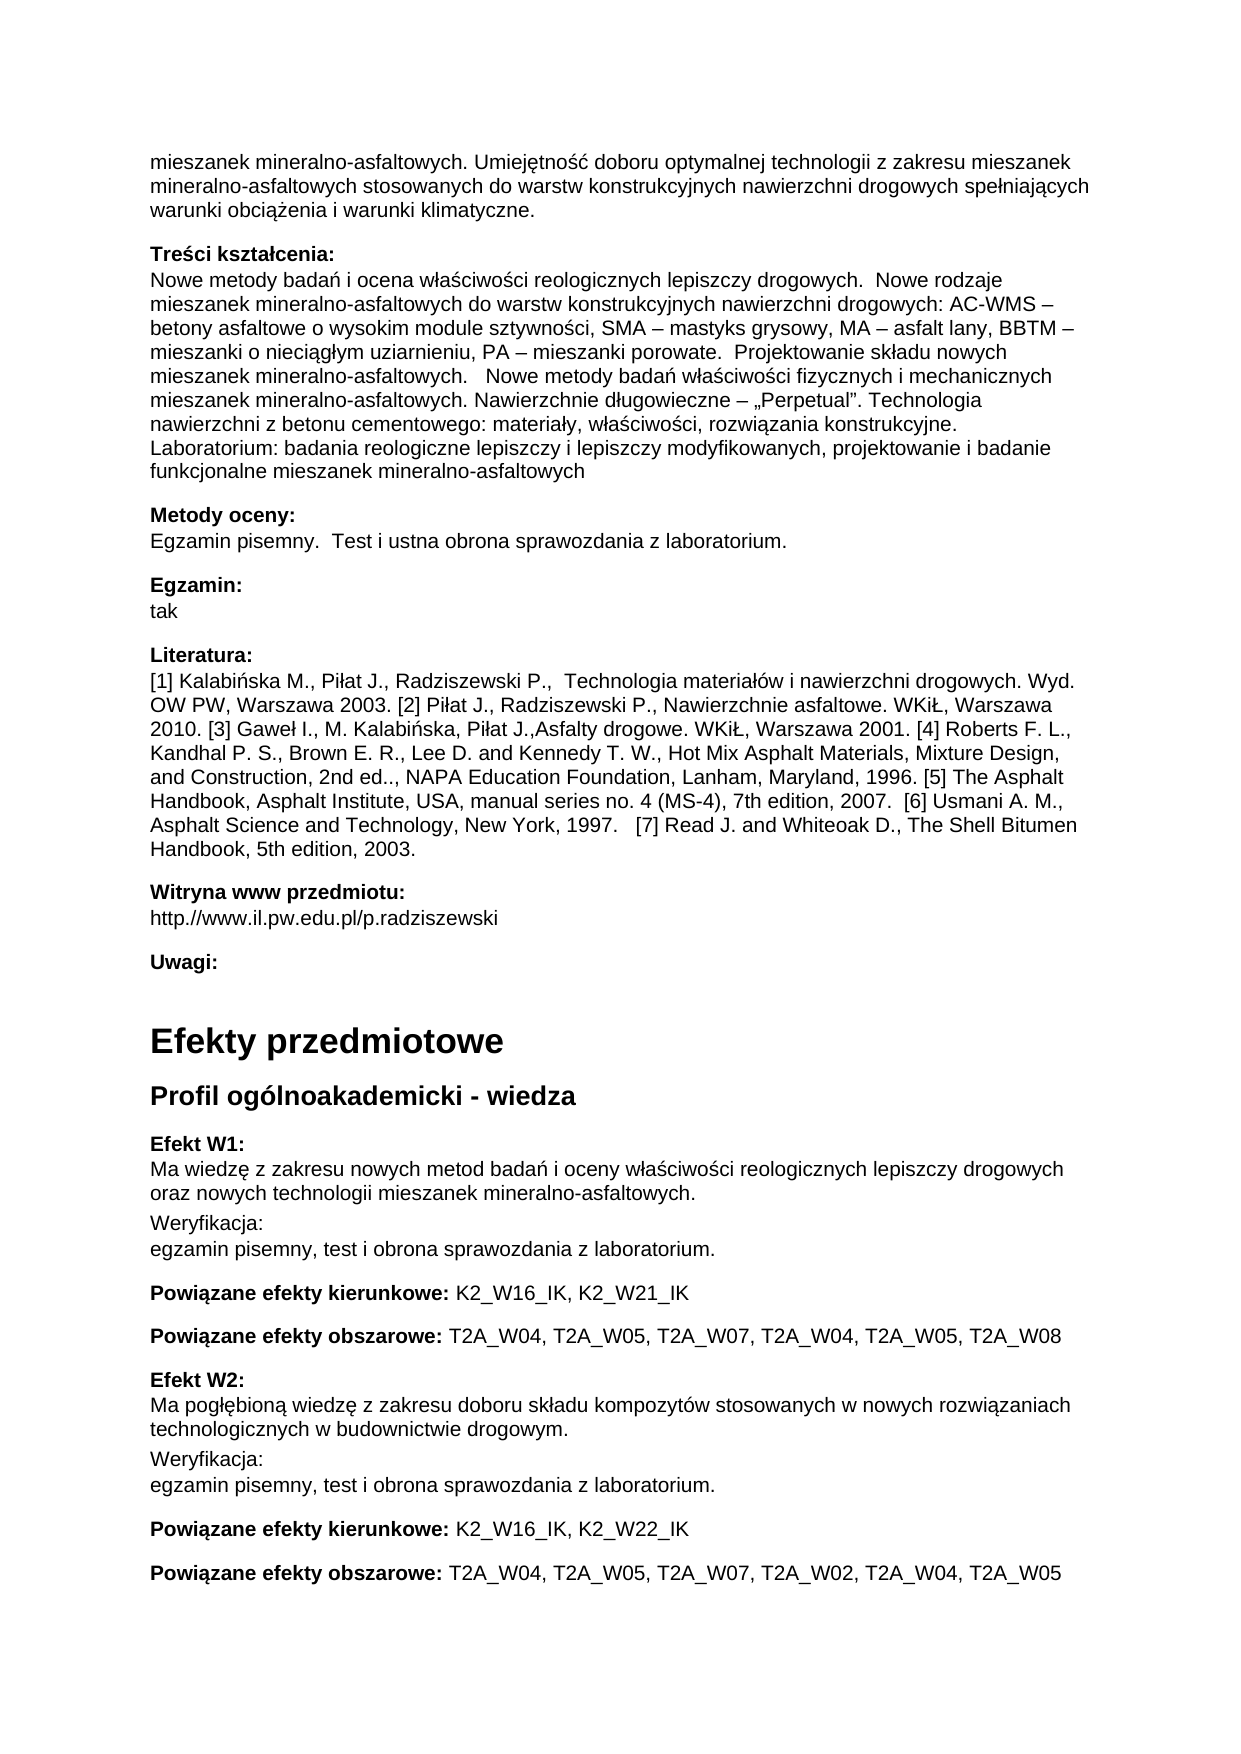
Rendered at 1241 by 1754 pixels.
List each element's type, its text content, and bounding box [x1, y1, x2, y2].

text Nowe metody badań i ocena właściwości reologicznych lepiszczy drogowych. Nowe rodzaje mieszanek mineralno-asfaltowych do warstw konstrukcyjnych nawierzchni drogowych: AC-WMS – betony asfaltowe o wysokim module sztywności, SMA – mastyks grysowy, MA – asfalt lany, BBTM – mieszanki o nieciągłym uziarnieniu, PA – mieszanki porowate. Projektowanie składu nowych mieszanek mineralno-asfaltowych. Nowe metody badań właściwości fizycznych i mechanicznych mieszanek mineralno-asfaltowych. Nawierzchnie długowieczne – „Perpetual”. Technologia nawierzchni z betonu cementowego: materiały, właściwości, rozwiązania konstrukcyjne. Laboratorium: badania reologiczne lepiszczy i lepiszczy modyfikowanych, projektowanie i badanie funkcjonalne mieszanek mineralno-asfaltowych [150, 268, 1090, 483]
text Powiązane efekty obszarowe: T2A_W04, T2A_W05, T2A_W07, T2A_W04, T2A_W05, T2A_W08 [150, 1324, 1090, 1348]
text Powiązane efekty kierunkowe: K2_W16_IK, K2_W21_IK [150, 1280, 1090, 1304]
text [150, 150, 1090, 222]
text Treści kształcenia: [150, 242, 1090, 266]
text egzamin pisemny, test i obrona sprawozdania z laboratorium. [150, 1237, 1090, 1261]
text Weryfikacja: [150, 1447, 1090, 1471]
text Egzamin pisemny. Test i ustna obrona sprawozdania z laboratorium. [150, 529, 1090, 553]
text Ma pogłębioną wiedzę z zakresu doboru składu kompozytów stosowanych w nowych rozwiązaniach technologicznych w budownictwie drogowym. [150, 1393, 1090, 1441]
text Powiązane efekty kierunkowe: K2_W16_IK, K2_W22_IK [150, 1517, 1090, 1541]
subtitle Efekty przedmiotowe [150, 1020, 1090, 1061]
text Powiązane efekty obszarowe: T2A_W04, T2A_W05, T2A_W07, T2A_W02, T2A_W04, T2A_W05 [150, 1561, 1090, 1584]
text Uwagi: [150, 950, 1090, 974]
text Metody oceny: [150, 503, 1090, 527]
text [1] Kalabińska M., Piłat J., Radziszewski P., Technologia materiałów i nawierzchni drogowych. Wyd. OW PW, Warszawa 2003. [2] Piłat J., Radziszewski P., Nawierzchnie asfaltowe. WKiŁ, Warszawa 2010. [3] Gaweł I., M. Kalabińska, Piłat J.,Asfalty drogowe. WKiŁ, Warszawa 2001. [4] Roberts F. L., Kandhal P. S., Brown E. R., Lee D. and Kennedy T. W., Hot Mix Asphalt Materials, Mixture Design, and Construction, 2nd ed.., NAPA Education Foundation, Lanham, Maryland, 1996. [5] The Asphalt Handbook, Asphalt Institute, USA, manual series no. 4 (MS-4), 7th edition, 2007. [6] Usmani A. M., Asphalt Science and Technology, New York, 1997. [7] Read J. and Whiteoak D., The Shell Bitumen Handbook, 5th edition, 2003. [150, 669, 1090, 860]
text tak [150, 599, 1090, 623]
text Literatura: [150, 643, 1090, 667]
text http.//www.il.pw.edu.pl/p.radziszewski [150, 906, 1090, 930]
text Weryfikacja: [150, 1211, 1090, 1234]
text egzamin pisemny, test i obrona sprawozdania z laboratorium. [150, 1473, 1090, 1497]
text Witryna www przedmiotu: [150, 880, 1090, 904]
text Egzamin: [150, 573, 1090, 597]
text Efekt W1: [150, 1131, 1090, 1155]
text Efekt W2: [150, 1368, 1090, 1392]
text Ma wiedzę z zakresu nowych metod badań i oceny właściwości reologicznych lepiszczy drogowych oraz nowych technologii mieszanek mineralno-asfaltowych. [150, 1156, 1090, 1204]
subtitle Profil ogólnoakademicki - wiedza [150, 1080, 1090, 1112]
